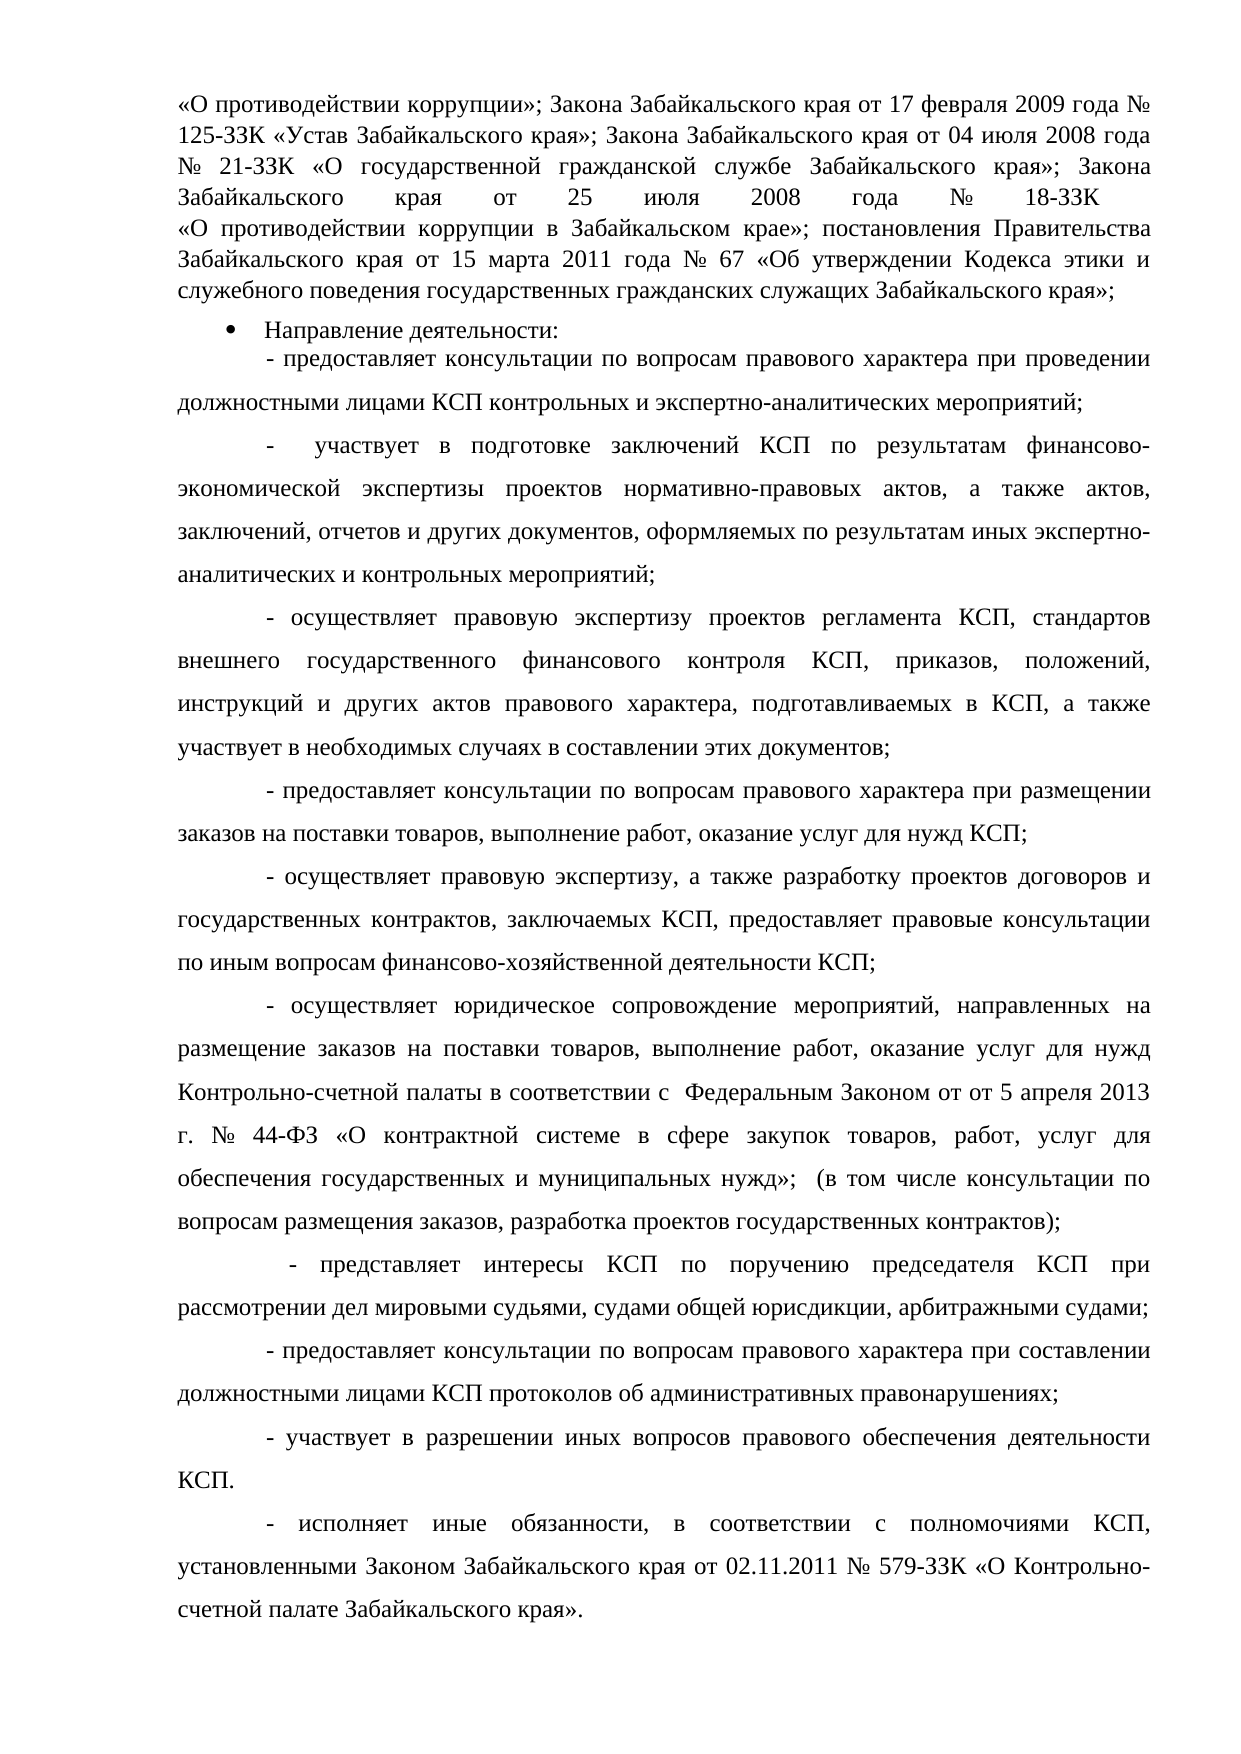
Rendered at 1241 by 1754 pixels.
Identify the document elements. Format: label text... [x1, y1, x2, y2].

list Направление деятельности: [226, 306, 1105, 343]
list - предоставляет консультации по вопросам правового характера при составлении должностными лицами КСП протоколов об административных правонарушениях; [177, 1335, 1152, 1407]
list - предоставляет консультации по вопросам правового характера при проведении должностными лицами КСП контрольных и экспертно-аналитических мероприятий; [177, 343, 1152, 415]
list - предоставляет консультации по вопросам правового характера при размещении заказов на поставки товаров, выполнение работ, оказание услуг для нужд КСП; [177, 775, 1152, 847]
list - участвует в разрешении иных вопросов правового обеспечения деятельности КСП. [177, 1422, 1152, 1493]
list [177, 89, 1152, 304]
list - осуществляет правовую экспертизу, а также разработку проектов договоров и государственных контрактов, заключаемых КСП, предоставляет правовые консультации по иным вопросам финансово-хозяйственной деятельности КСП; [177, 861, 1152, 976]
list - исполняет иные обязанности, в соответствии с полномочиями КСП, установленными Законом Забайкальского края от 02.11.2011 № 579-ЗЗК «О Контрольно-счетной палате Забайкальского края». [177, 1508, 1152, 1623]
list - осуществляет юридическое сопровождение мероприятий, направленных на размещение заказов на поставки товаров, выполнение работ, оказание услуг для нужд Контрольно-счетной палаты в соответствии с Федеральным Законом от от 5 апреля 2013 г. № 44-ФЗ «О контрактной системе в сфере закупок товаров, работ, услуг для обеспечения государственных и муниципальных нужд»; (в том числе консультации по вопросам размещения заказов, разработка проектов государственных контрактов); [177, 990, 1152, 1235]
list - участвует в подготовке заключений КСП по результатам финансово-экономической экспертизы проектов нормативно-правовых актов, а также актов, заключений, отчетов и других документов, оформляемых по результатам иных экспертно-аналитических и контрольных мероприятий; [177, 430, 1152, 588]
list - представляет интересы КСП по поручению председателя КСП при рассмотрении дел мировыми судьями, судами общей юрисдикции, арбитражными судами; [177, 1249, 1152, 1321]
list - осуществляет правовую экспертизу проектов регламента КСП, стандартов внешнего государственного финансового контроля КСП, приказов, положений, инструкций и других актов правового характера, подготавливаемых в КСП, а также участвует в необходимых случаях в составлении этих документов; [177, 602, 1152, 760]
